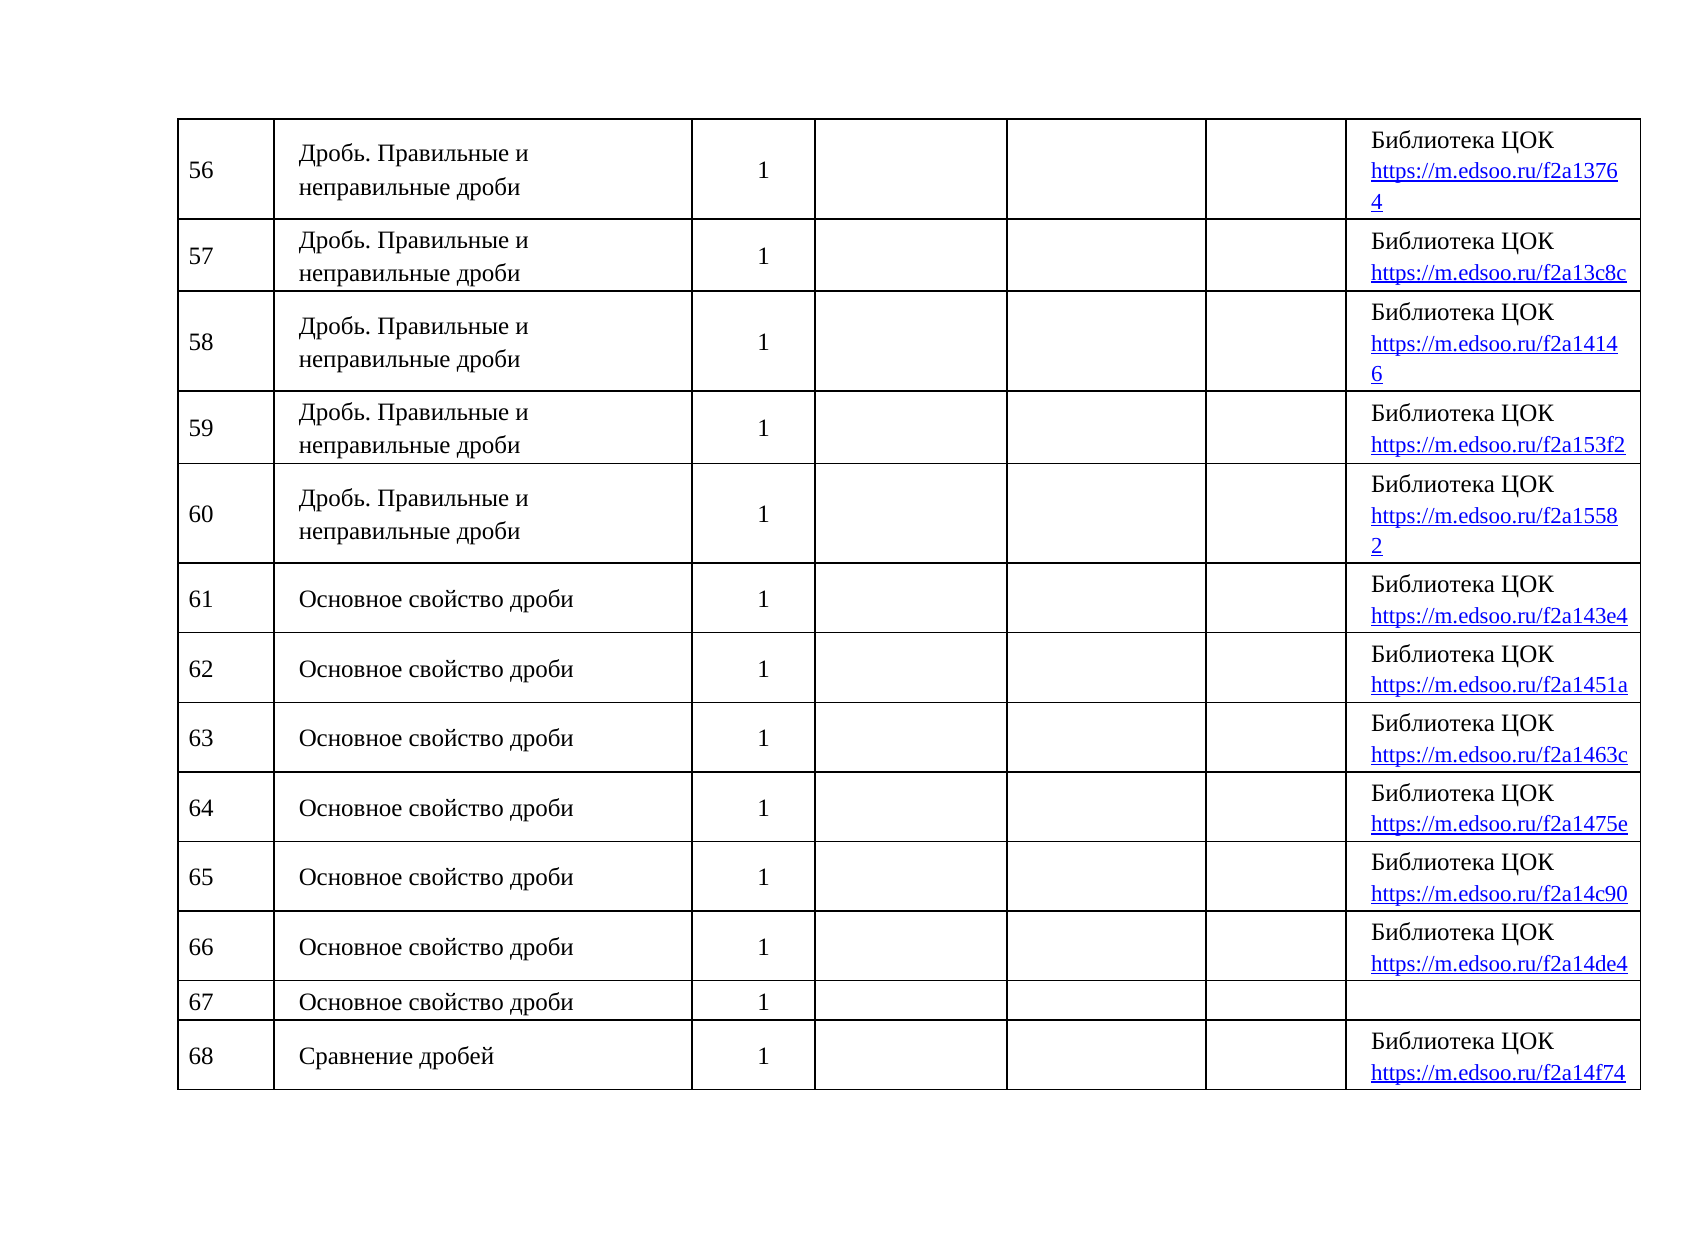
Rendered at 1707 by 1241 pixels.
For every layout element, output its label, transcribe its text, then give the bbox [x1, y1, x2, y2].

table_cell [1207, 120, 1345, 218]
table_cell Дробь. Правильные и неправильные дроби [275, 292, 691, 390]
table_cell [1207, 564, 1345, 632]
table_cell [1008, 842, 1205, 910]
table_cell 1 [693, 703, 814, 771]
table_cell Библиотека ЦОК https://m.edsoo.ru/f2a153f2 [1347, 392, 1640, 462]
table_cell [1207, 633, 1345, 701]
table_cell Основное свойство дроби [275, 981, 691, 1019]
table_cell Библиотека ЦОК https://m.edsoo.ru/f2a14146 [1347, 292, 1640, 390]
table_cell 66 [179, 912, 273, 980]
table_cell Библиотека ЦОК https://m.edsoo.ru/f2a143e4 [1347, 564, 1640, 632]
table_cell [816, 120, 1006, 218]
table_cell 63 [179, 703, 273, 771]
table_cell 1 [693, 220, 814, 290]
table_cell Библиотека ЦОК https://m.edsoo.ru/f2a14f74 [1347, 1021, 1640, 1089]
table_cell [816, 842, 1006, 910]
table_cell Основное свойство дроби [275, 842, 691, 910]
table_cell Библиотека ЦОК https://m.edsoo.ru/f2a13764 [1347, 120, 1640, 218]
table_cell [816, 773, 1006, 841]
table_cell Основное свойство дроби [275, 703, 691, 771]
table_cell [1008, 633, 1205, 701]
table_cell [1008, 292, 1205, 390]
table_cell 62 [179, 633, 273, 701]
table_cell [1008, 120, 1205, 218]
table_cell Основное свойство дроби [275, 633, 691, 701]
table_cell [1207, 392, 1345, 462]
table_cell [1008, 1021, 1205, 1089]
table_cell [816, 564, 1006, 632]
table_cell 1 [693, 1021, 814, 1089]
table_cell [1207, 292, 1345, 390]
table_cell [1207, 842, 1345, 910]
table_cell 64 [179, 773, 273, 841]
table_cell [1008, 703, 1205, 771]
table_cell Сравнение дробей [275, 1021, 691, 1089]
table_cell [816, 220, 1006, 290]
table_cell [1008, 392, 1205, 462]
table_cell [1207, 981, 1345, 1019]
table_cell 1 [693, 392, 814, 462]
table_cell [1008, 981, 1205, 1019]
table_cell Библиотека ЦОК https://m.edsoo.ru/f2a14de4 [1347, 912, 1640, 980]
table_cell Библиотека ЦОК https://m.edsoo.ru/f2a1475e [1347, 773, 1640, 841]
table_cell [816, 464, 1006, 562]
table_cell 1 [693, 464, 814, 562]
table_cell 58 [179, 292, 273, 390]
table_cell 59 [179, 392, 273, 462]
table_cell 68 [179, 1021, 273, 1089]
table_cell [1008, 564, 1205, 632]
table_cell Дробь. Правильные и неправильные дроби [275, 120, 691, 218]
table_cell 61 [179, 564, 273, 632]
table_cell 56 [179, 120, 273, 218]
table_cell Библиотека ЦОК https://m.edsoo.ru/f2a1451a [1347, 633, 1640, 701]
table_cell [1207, 912, 1345, 980]
table_cell [1008, 912, 1205, 980]
table_cell 1 [693, 292, 814, 390]
table_cell 1 [693, 120, 814, 218]
table_cell 1 [693, 842, 814, 910]
table_cell 67 [179, 981, 273, 1019]
table_cell 1 [693, 633, 814, 701]
table_cell Библиотека ЦОК https://m.edsoo.ru/f2a1463c [1347, 703, 1640, 771]
table_cell Дробь. Правильные и неправильные дроби [275, 392, 691, 462]
table_cell [816, 981, 1006, 1019]
table_cell Дробь. Правильные и неправильные дроби [275, 220, 691, 290]
table_cell 1 [693, 773, 814, 841]
table_cell Основное свойство дроби [275, 564, 691, 632]
table_cell [1207, 703, 1345, 771]
table_cell [1008, 220, 1205, 290]
table_cell Библиотека ЦОК https://m.edsoo.ru/f2a15582 [1347, 464, 1640, 562]
table_cell [816, 633, 1006, 701]
table_cell [1207, 464, 1345, 562]
table_cell [1008, 464, 1205, 562]
table_cell [816, 703, 1006, 771]
table_cell 1 [693, 564, 814, 632]
table_cell 60 [179, 464, 273, 562]
table_cell [1008, 773, 1205, 841]
table_cell Дробь. Правильные и неправильные дроби [275, 464, 691, 562]
table_cell [1347, 981, 1640, 1019]
table_cell [1207, 220, 1345, 290]
table_cell [1207, 773, 1345, 841]
table_cell [1207, 1021, 1345, 1089]
table_cell [816, 292, 1006, 390]
table_cell Основное свойство дроби [275, 773, 691, 841]
table_cell 65 [179, 842, 273, 910]
table_cell [816, 392, 1006, 462]
table_cell Основное свойство дроби [275, 912, 691, 980]
table_cell 1 [693, 981, 814, 1019]
table_cell 1 [693, 912, 814, 980]
table_cell 57 [179, 220, 273, 290]
table_cell Библиотека ЦОК https://m.edsoo.ru/f2a14c90 [1347, 842, 1640, 910]
table_cell [816, 1021, 1006, 1089]
table_cell Библиотека ЦОК https://m.edsoo.ru/f2a13c8c [1347, 220, 1640, 290]
table_cell [816, 912, 1006, 980]
